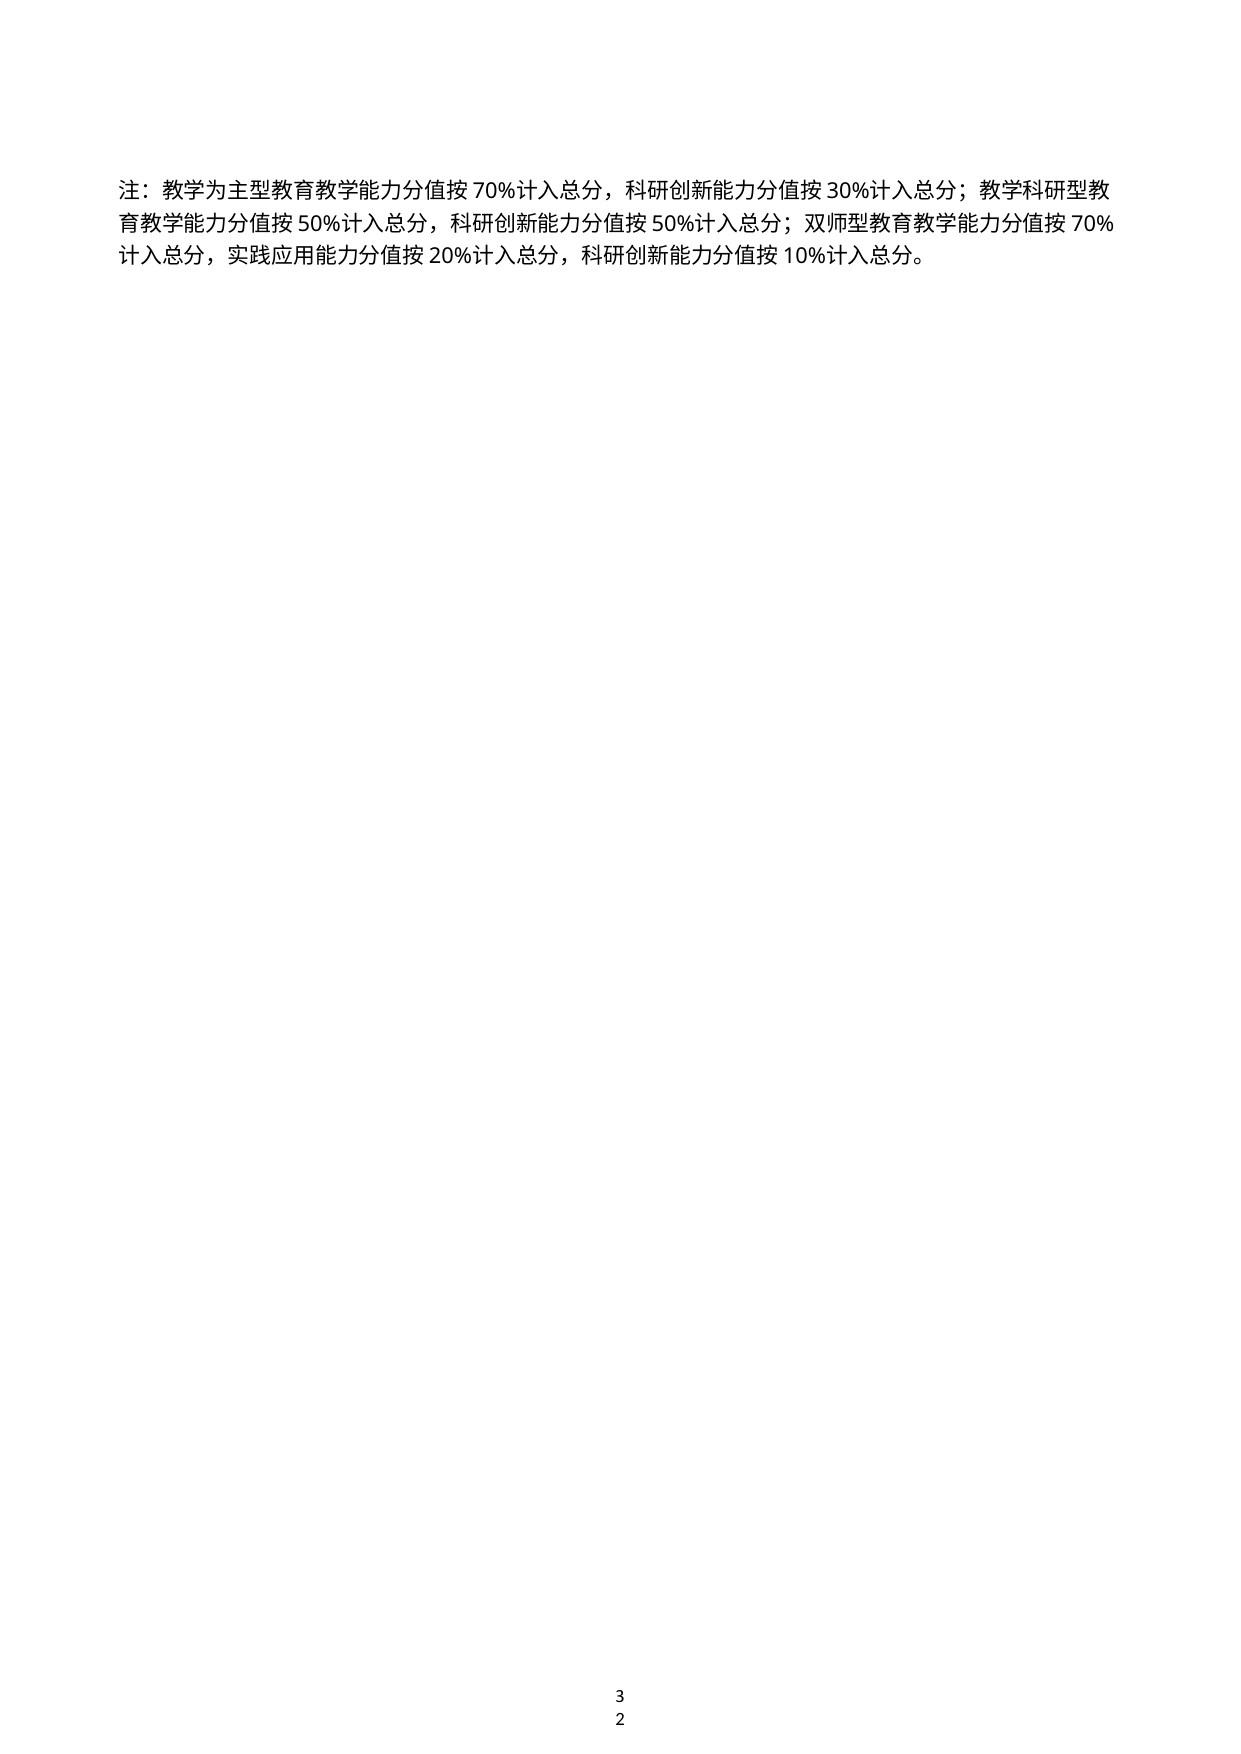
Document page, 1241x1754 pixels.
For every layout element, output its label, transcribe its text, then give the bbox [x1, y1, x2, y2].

text 注：教学为主型教育教学能力分值按70%计入总分，科研创新能力分值按30%计入总分；教学科研型教育教学能力分值按50%计入总分，科研创新能力分值按50%计入总分；双师型教育教学能力分值按70%计入总分，实践应用能力分值按20%计入总分，科研创新能力分值按10%计入总分。 [118, 173, 1122, 271]
